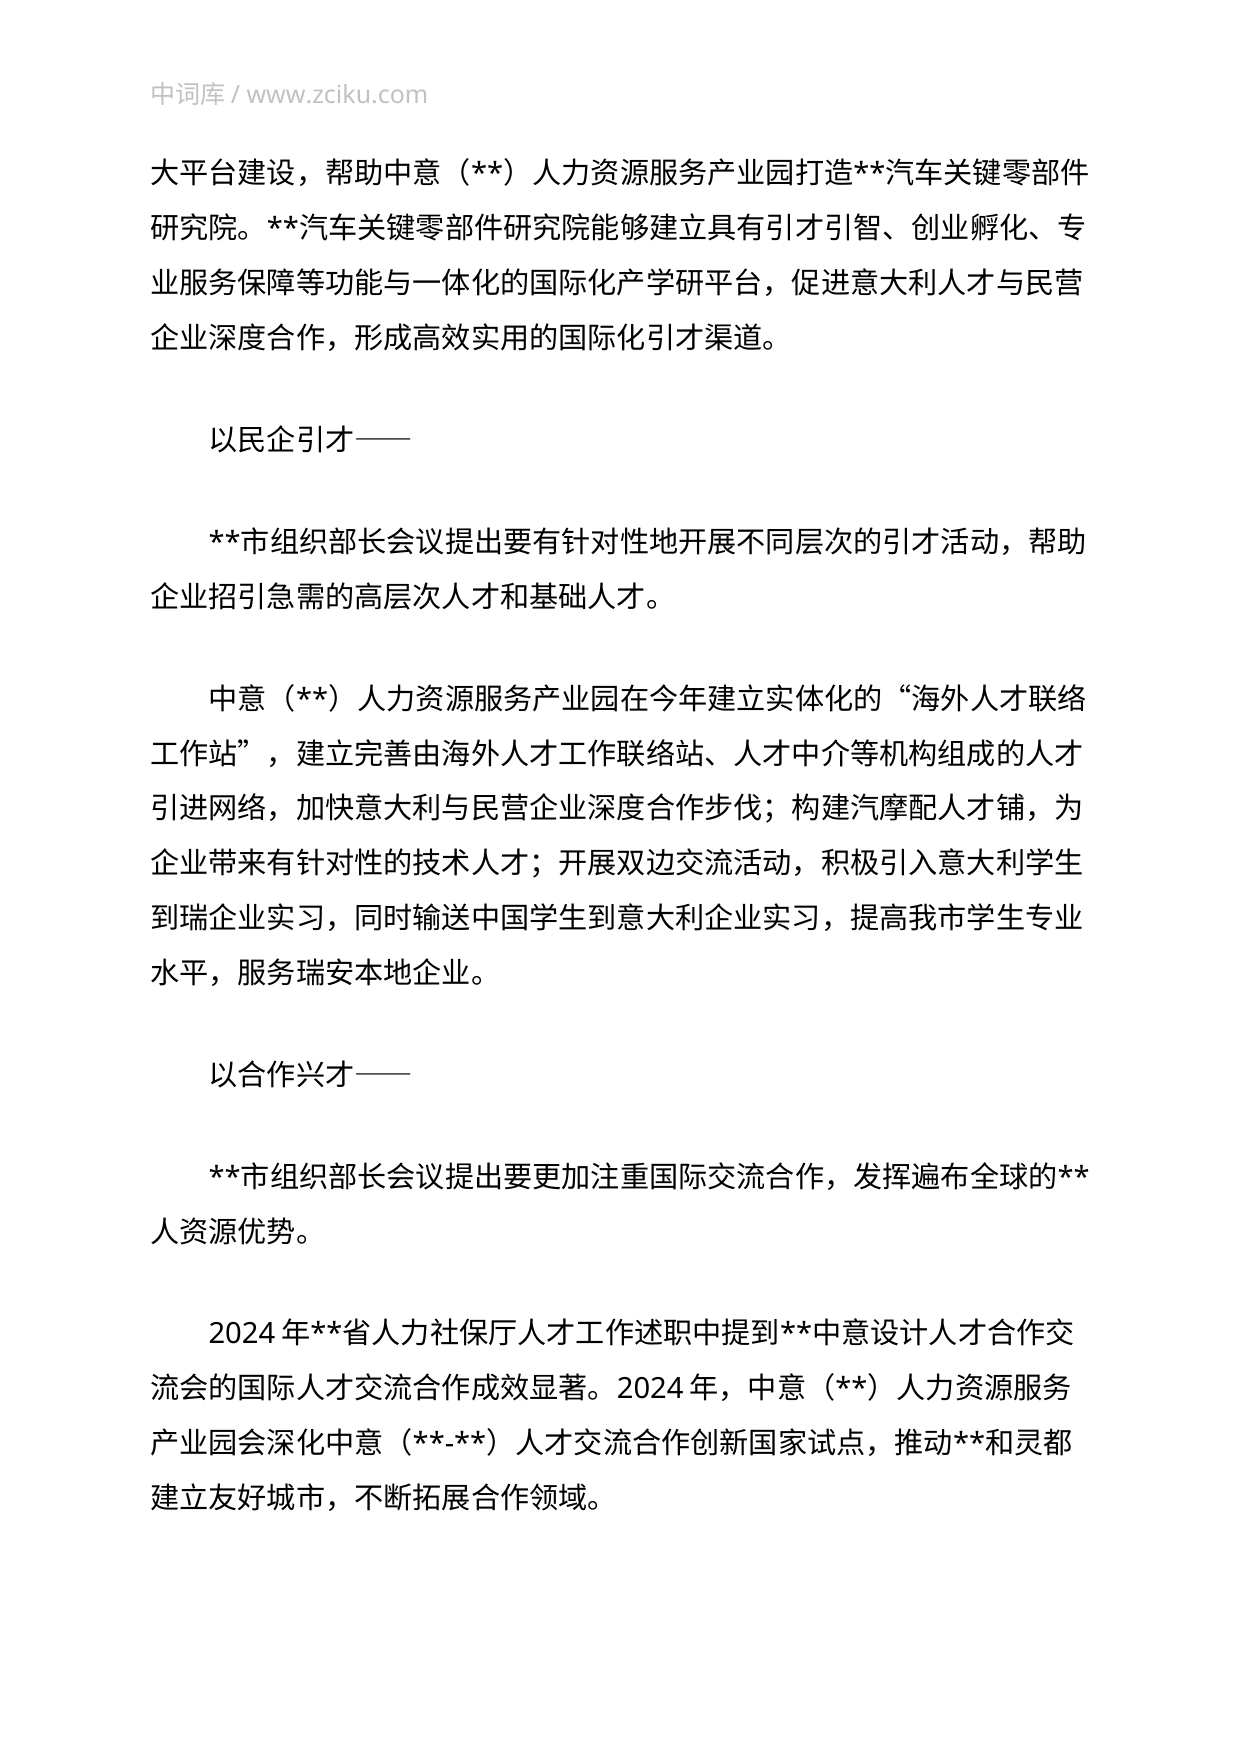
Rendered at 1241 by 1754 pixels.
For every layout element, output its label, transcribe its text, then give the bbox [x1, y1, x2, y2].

text 中意（**）人力资源服务产业园在今年建立实体化的“海外人才联络工作站”，建立完善由海外人才工作联络站、人才中介等机构组成的人才引进网络，加快意大利与民营企业深度合作步伐；构建汽摩配人才铺，为企业带来有针对性的技术人才；开展双边交流活动，积极引入意大利学生到瑞企业实习，同时输送中国学生到意大利企业实习，提高我市学生专业水平，服务瑞安本地企业。 [150, 675, 1090, 992]
text **市组织部长会议提出要有针对性地开展不同层次的引才活动，帮助企业招引急需的高层次人才和基础人才。 [150, 518, 1090, 616]
text 以合作兴才—— [150, 1052, 1090, 1094]
text 以民企引才—— [150, 417, 1090, 459]
text **市组织部长会议提出要更加注重国际交流合作，发挥遍布全球的**人资源优势。 [150, 1153, 1090, 1251]
text 2024年**省人力社保厅人才工作述职中提到**中意设计人才合作交流会的国际人才交流合作成效显著。2024年，中意（**）人力资源服务产业园会深化中意（**-**）人才交流合作创新国家试点，推动**和灵都建立友好城市，不断拓展合作领域。 [150, 1310, 1090, 1517]
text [150, 150, 1090, 357]
